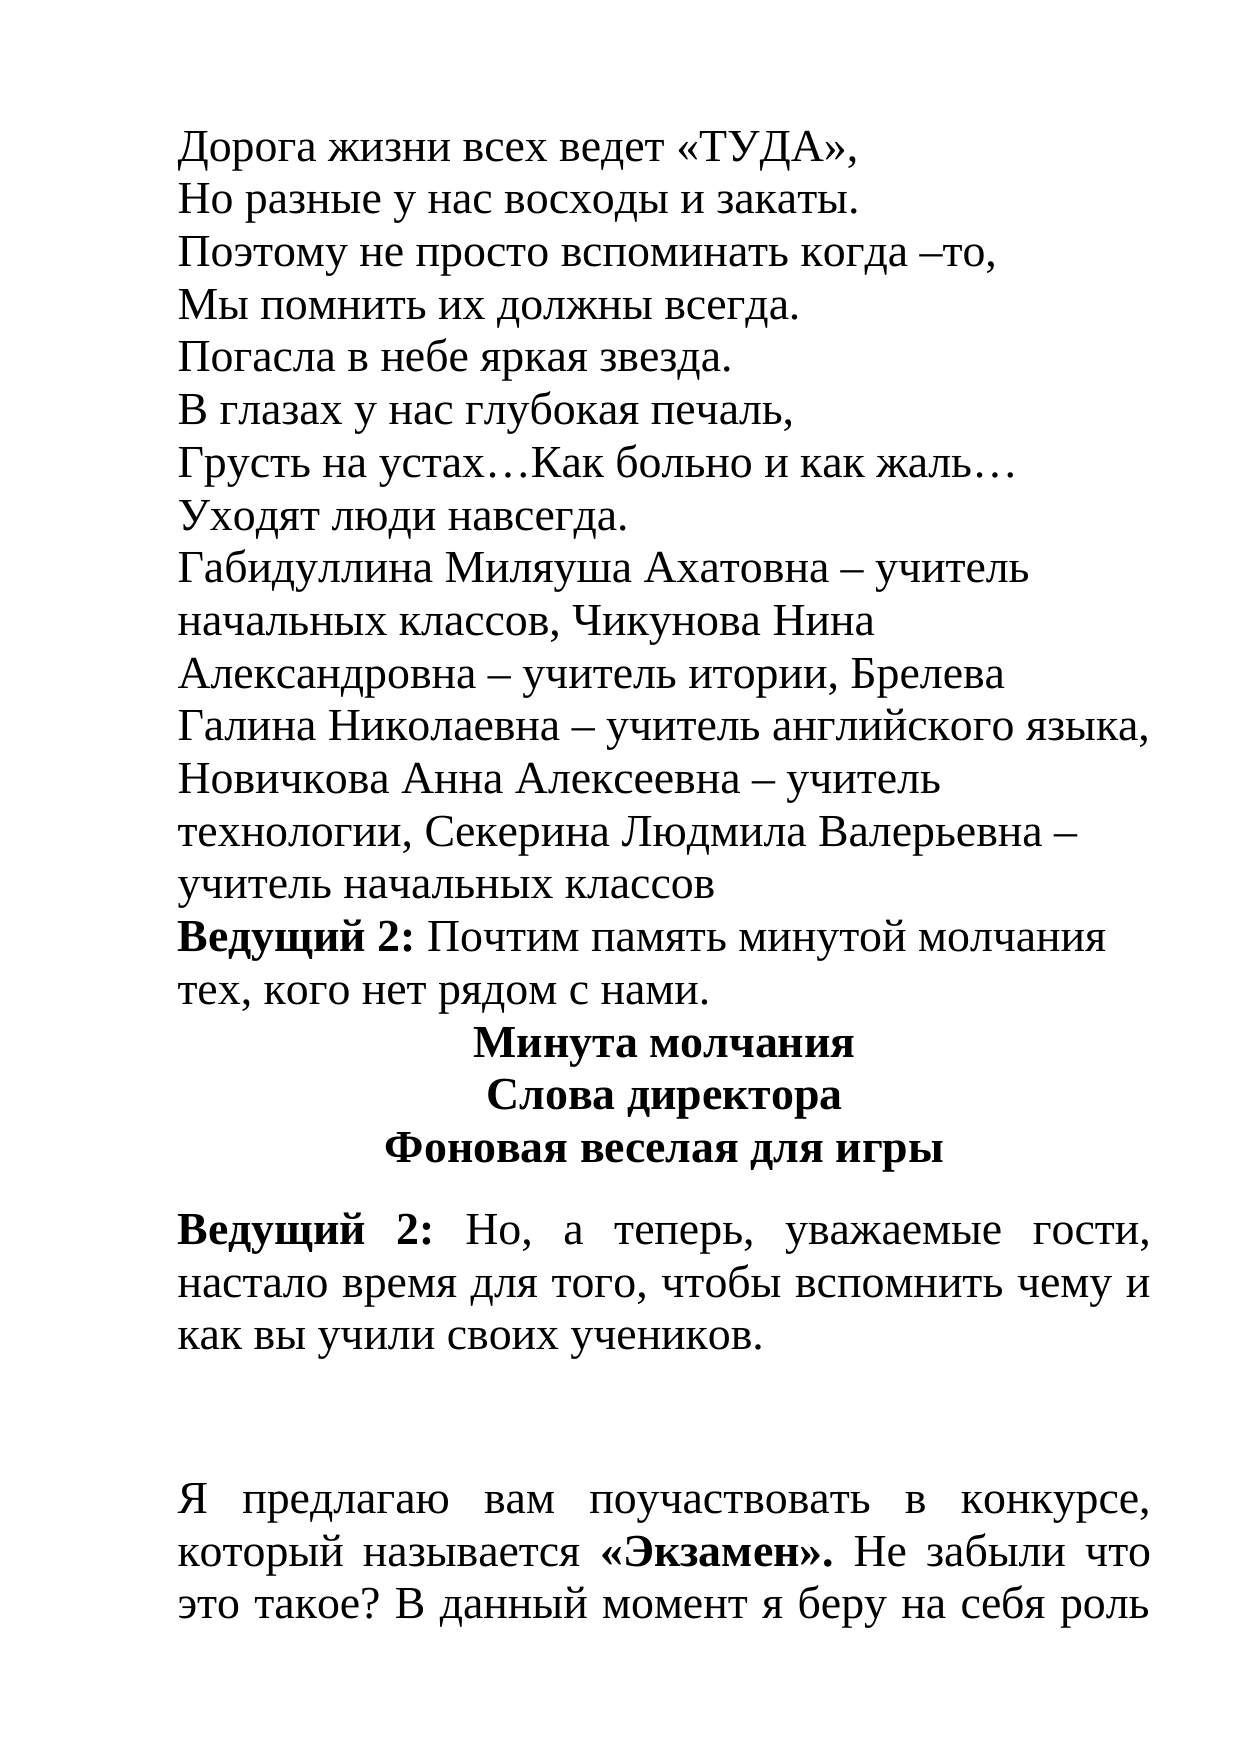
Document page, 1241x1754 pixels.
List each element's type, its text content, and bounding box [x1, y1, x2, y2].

text Ведущий 2: Но, а теперь, уважаемые гости, настало время для того, чтобы вспомнить чему и как вы учили своих учеников. [177, 1201, 1152, 1359]
text Грусть на устах…Как больно и как жаль… Уходят люди навсегда. [177, 434, 1152, 540]
text Минута молчания [177, 1014, 1152, 1067]
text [177, 118, 1152, 434]
text Слова директора [177, 1067, 1152, 1119]
text Фоновая веселая для игры [177, 1119, 1152, 1172]
text Габидуллина Миляуша Ахатовна – учитель начальных классов, Чикунова Нина Александровна – учитель итории, Брелева Галина Николаевна – учитель английского языка, Новичкова Анна Алексеевна – учитель технологии, Секерина Людмила Валерьевна – учитель начальных классов Ведущий 2: Почтим память минутой молчания тех, кого нет рядом с нами. [177, 540, 1152, 1014]
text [177, 1471, 1152, 1629]
